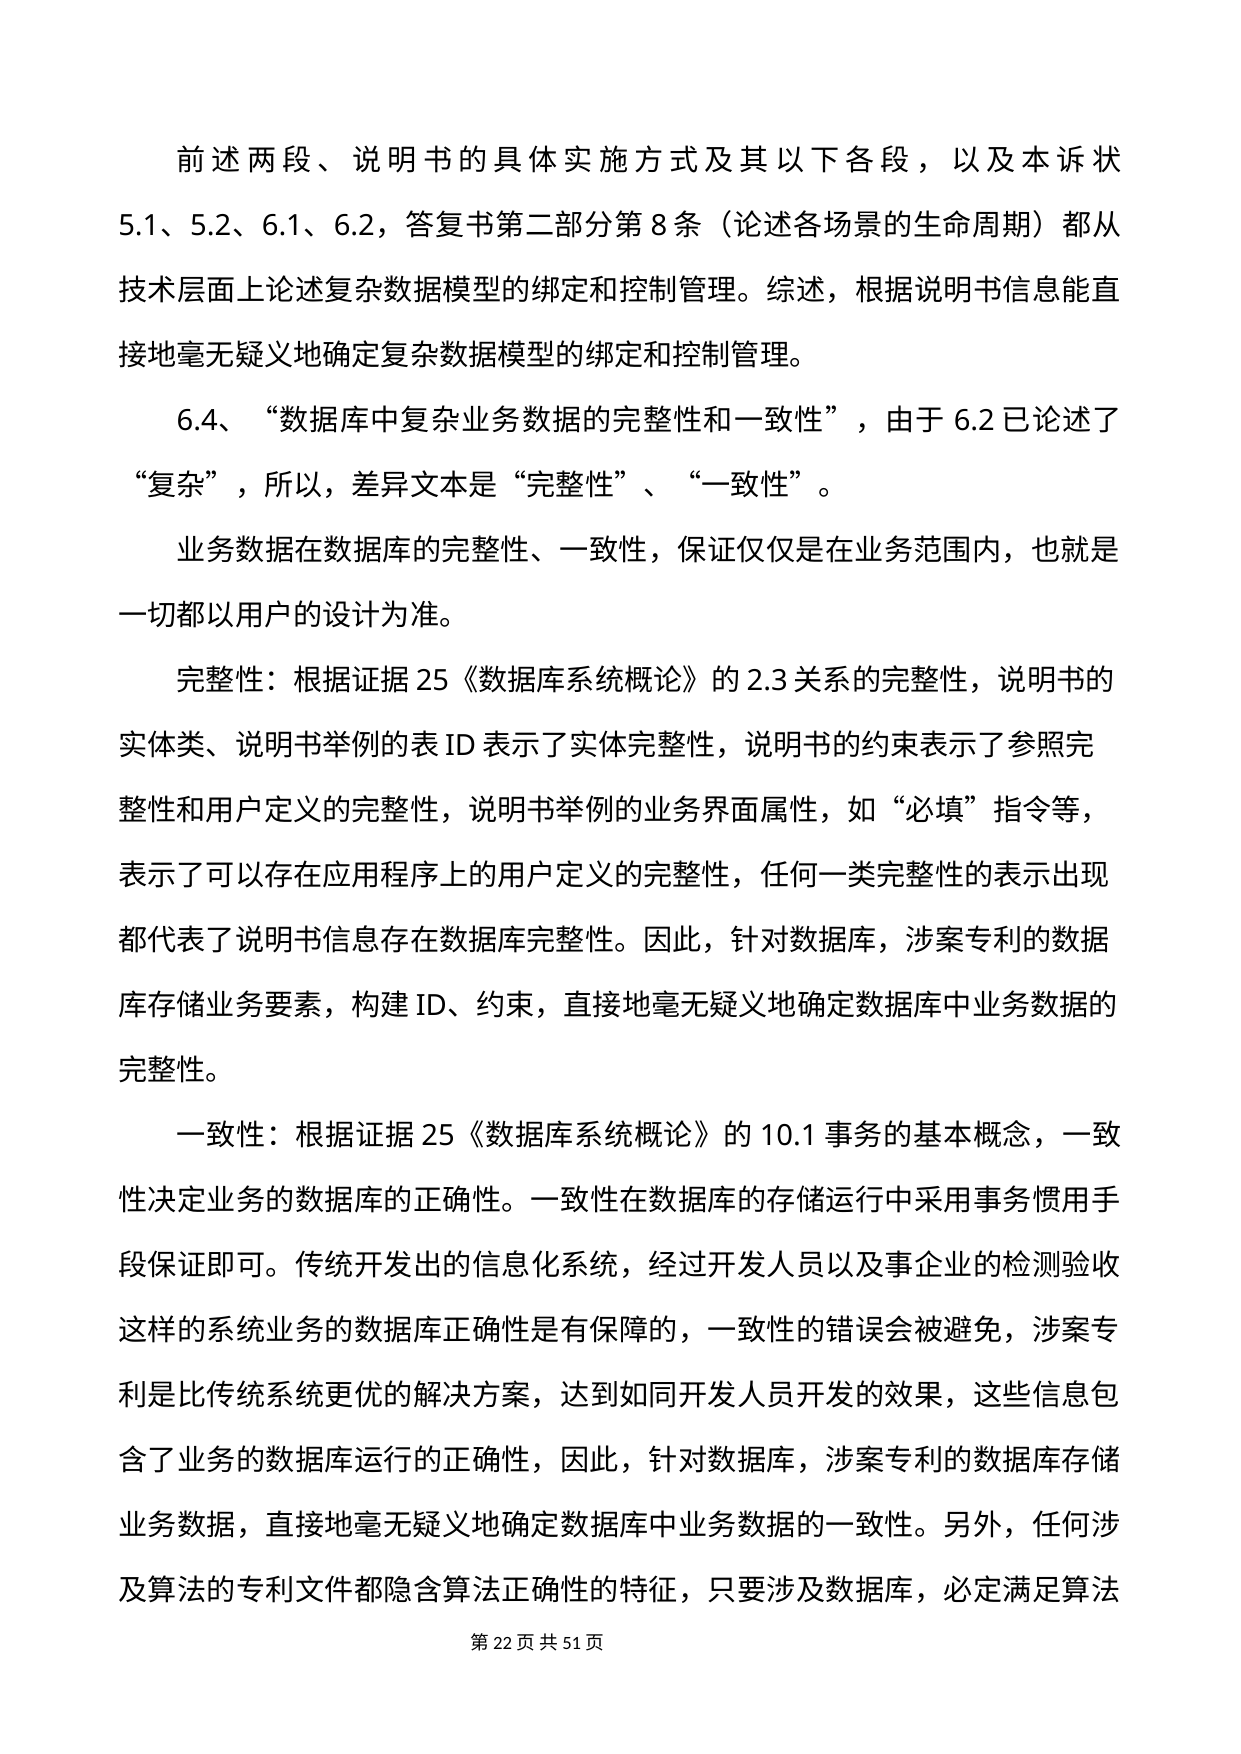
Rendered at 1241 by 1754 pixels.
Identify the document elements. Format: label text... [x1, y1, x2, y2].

list 前述两段、说明书的具体实施方式及其以下各段，以及本诉状5.1、5.2、6.1、6.2，答复书第二部分第8条（论述各场景的生命周期）都从技术层面上论述复杂数据模型的绑定和控制管理。综述，根据说明书信息能直接地毫无疑义地确定复杂数据模型的绑定和控制管理。 [118, 125, 1122, 385]
list 业务数据在数据库的完整性、一致性，保证仅仅是在业务范围内，也就是一切都以用户的设计为准。 [118, 515, 1122, 645]
list 6.4、“数据库中复杂业务数据的完整性和一致性”，由于6.2已论述了“复杂”，所以，差异文本是“完整性”、“一致性”。 [118, 385, 1122, 515]
text 完整性：根据证据25《数据库系统概论》的2.3关系的完整性，说明书的实体类、说明书举例的表ID表示了实体完整性，说明书的约束表示了参照完整性和用户定义的完整性，说明书举例的业务界面属性，如“必填”指令等，表示了可以存在应用程序上的用户定义的完整性，任何一类完整性的表示出现都代表了说明书信息存在数据库完整性。因此，针对数据库，涉案专利的数据库存储业务要素，构建ID、约束，直接地毫无疑义地确定数据库中业务数据的完整性。 [118, 645, 1122, 1100]
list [118, 1100, 1122, 1620]
